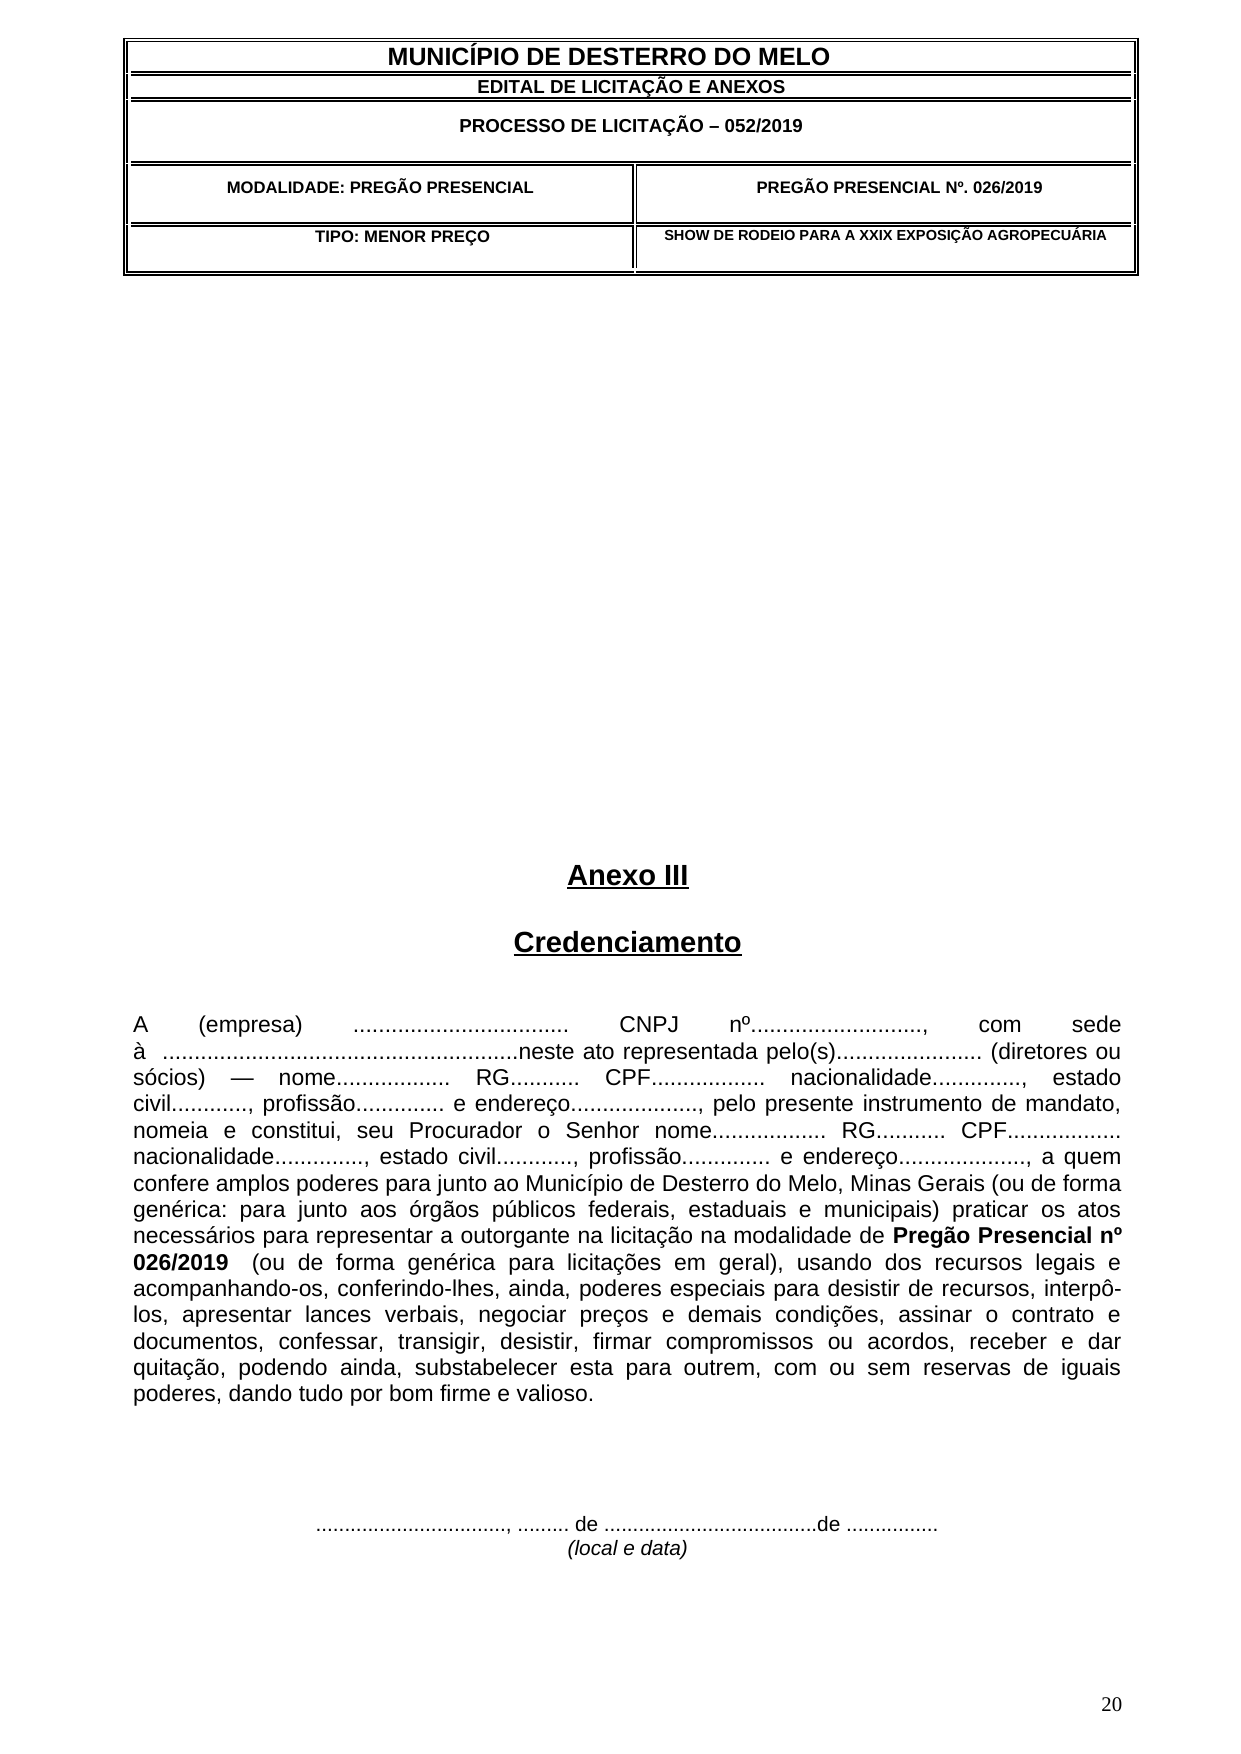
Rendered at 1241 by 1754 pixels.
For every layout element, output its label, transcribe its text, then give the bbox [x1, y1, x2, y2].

text A (empresa) .................................. CNPJ nº..........................., com sede à ........................................................neste ato representada pelo(s)....................... (diretores ou sócios) — nome.................. RG........... CPF.................. nacionalidade.............., estado civil............, profissão.............. e endereço...................., pelo presente instrumento de mandato, nomeia e constitui, seu Procurador o Senhor nome.................. RG........... CPF.................. nacionalidade.............., estado civil............, profissão.............. e endereço...................., a quem confere amplos poderes para junto ao Município de Desterro do Melo, Minas Gerais (ou de forma genérica: para junto aos órgãos públicos federais, estaduais e municipais) praticar os atos necessários para representar a outorgante na licitação na modalidade de Pregão Presencial nº 026/2019 (ou de forma genérica para licitações em geral), usando dos recursos legais e acompanhando-os, conferindo-lhes, ainda, poderes especiais para desistir de recursos, interpô-los, apresentar lances verbais, negociar preços e demais condições, assinar o contrato e documentos, confessar, transigir, desistir, firmar compromissos ou acordos, receber e dar quitação, podendo ainda, substabelecer esta para outrem, com ou sem reservas de iguais poderes, dando tudo por bom firme e valioso. [133, 1011, 1122, 1407]
text (local e data) [133, 1536, 1122, 1560]
text ................................., ......... de .....................................de ................ [133, 1512, 1122, 1536]
text Credenciamento [133, 925, 1122, 959]
text Anexo III [133, 858, 1122, 892]
